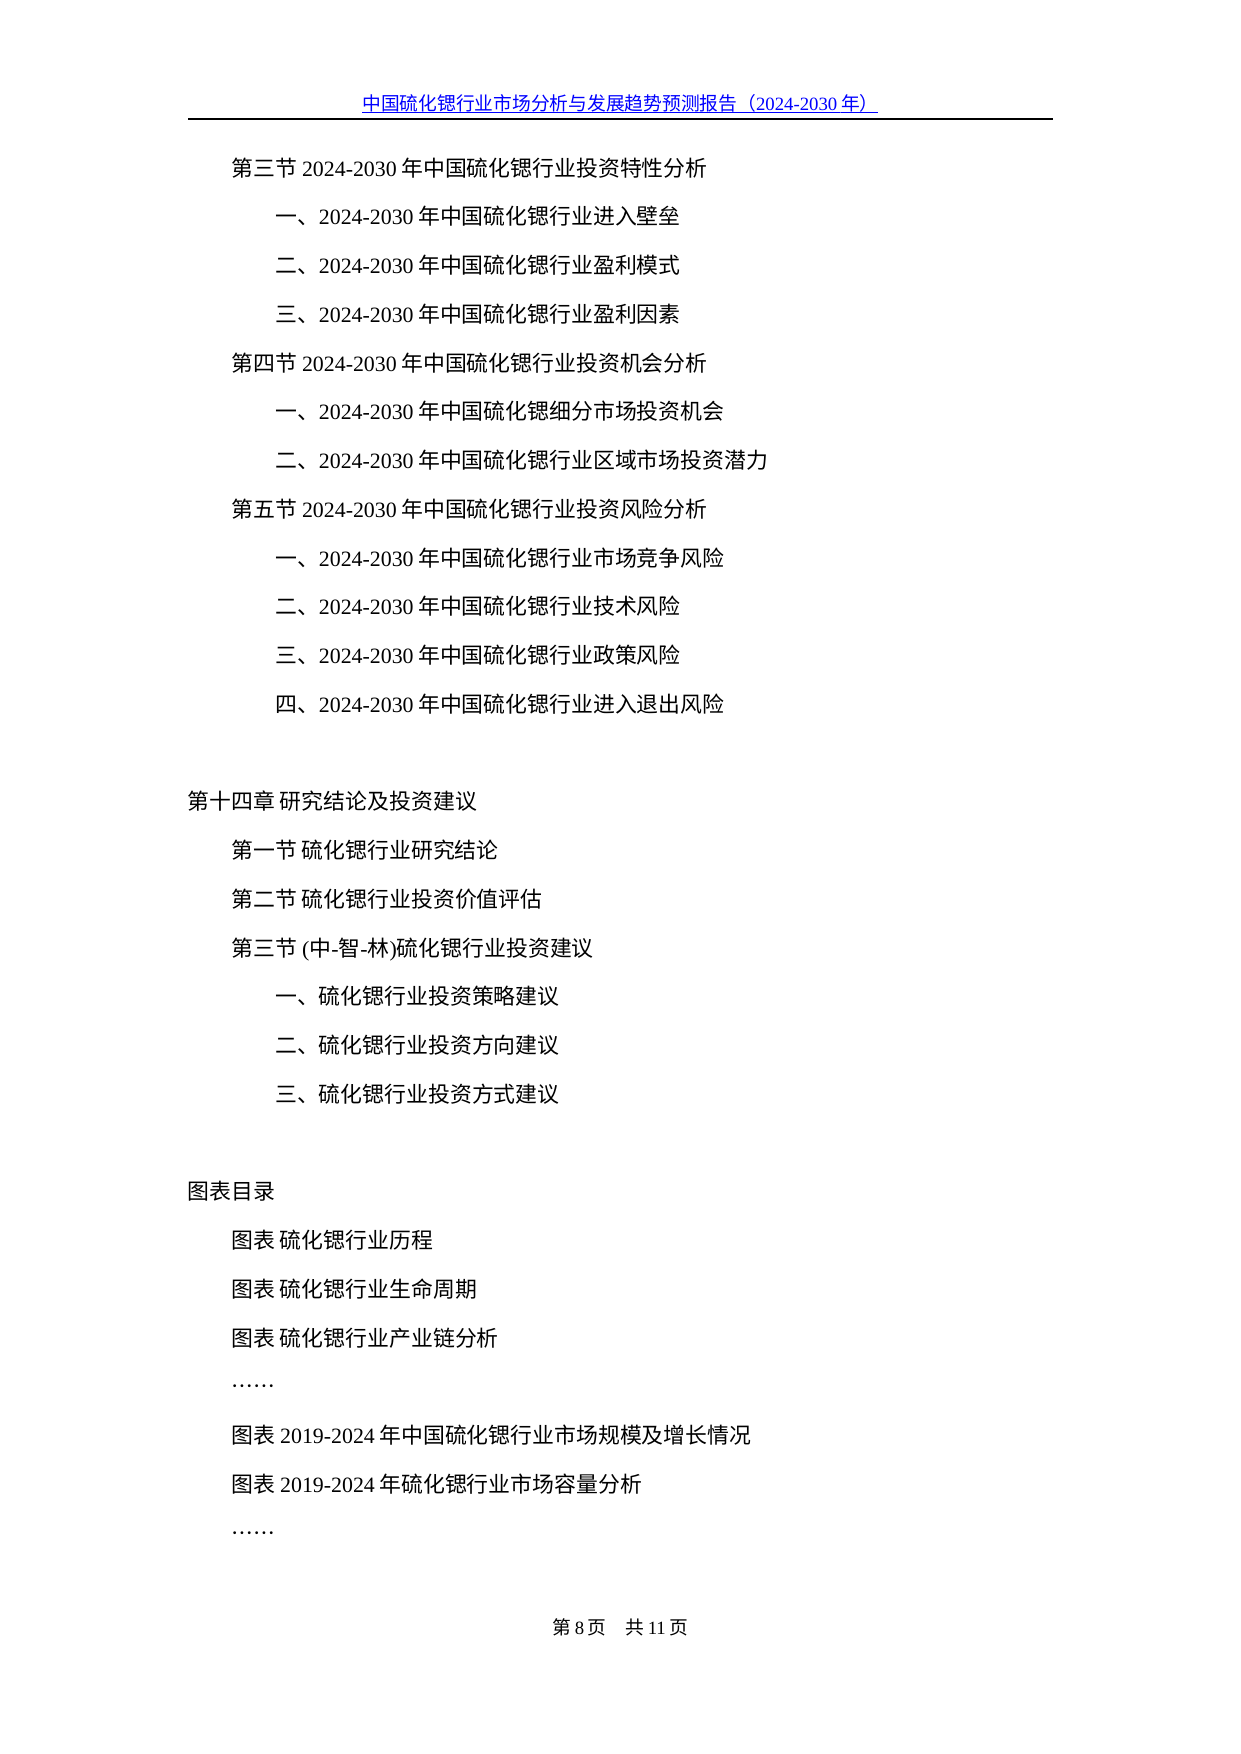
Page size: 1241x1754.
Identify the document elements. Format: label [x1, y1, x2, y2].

text [187, 150, 1053, 1548]
